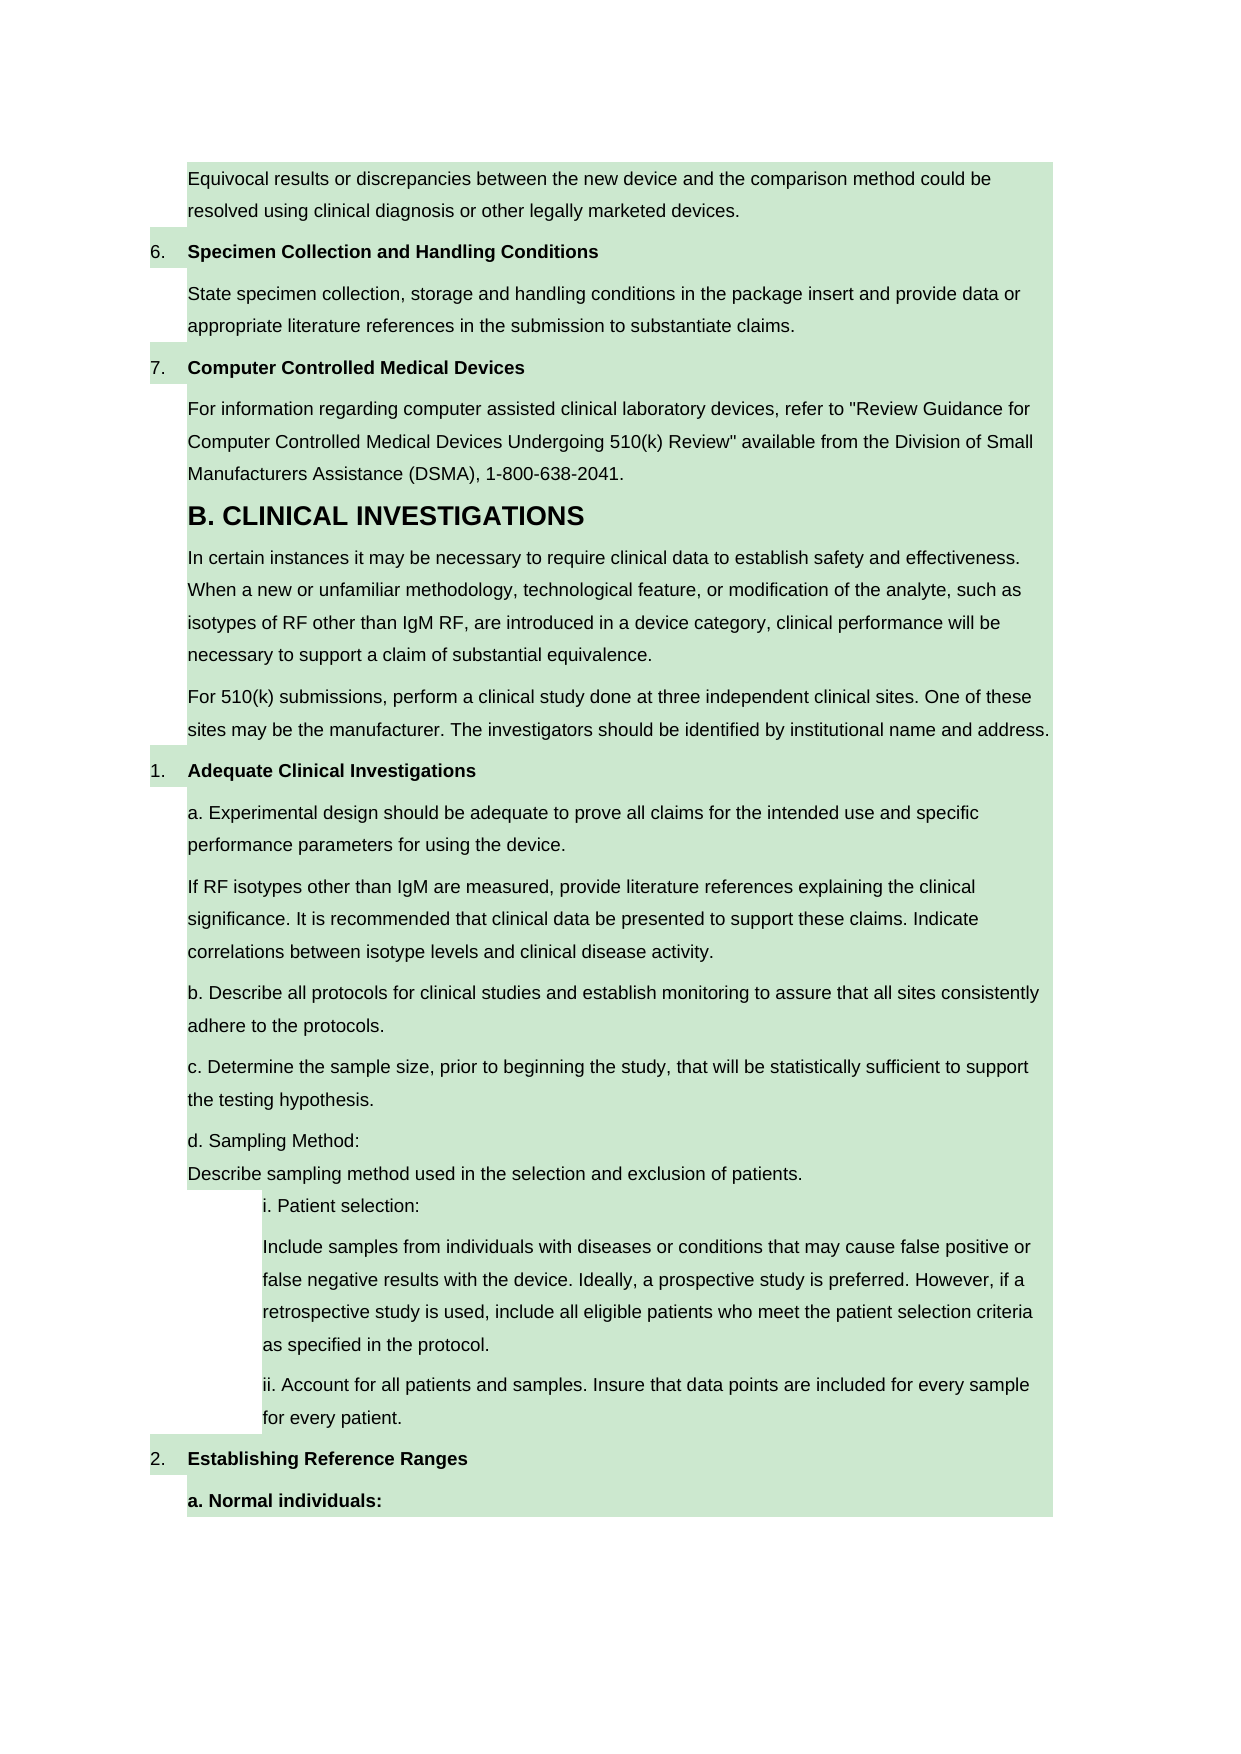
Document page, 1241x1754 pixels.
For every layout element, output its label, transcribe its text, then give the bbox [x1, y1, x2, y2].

text If RF isotypes other than IgM are measured, provide literature references explaining the clinical significance. It is recommended that clinical data be presented to support these claims. Indicate correlations between isotype levels and clinical disease activity. [187, 870, 1053, 968]
list Computer Controlled Medical Devices [150, 351, 1053, 384]
list Establishing Reference Ranges [150, 1443, 1053, 1475]
text In certain instances it may be necessary to require clinical data to establish safety and effectiveness. When a new or unfamiliar methodology, technological feature, or modification of the analyte, such as isotypes of RF other than IgM RF, are introduced in a device category, clinical performance will be necessary to support a claim of substantial equivalence. [187, 541, 1053, 671]
text Equivocal results or discrepancies between the new device and the comparison method could be resolved using clinical diagnosis or other legally marketed devices. [187, 162, 1053, 227]
text a. Normal individuals: [187, 1484, 1053, 1517]
text For information regarding computer assisted clinical laboratory devices, refer to "Review Guidance for Computer Controlled Medical Devices Undergoing 510(k) Review" available from the Division of Small Manufacturers Assistance (DSMA), 1-800-638-2041. [187, 393, 1053, 490]
text a. Experimental design should be adequate to prove all claims for the intended use and specific performance parameters for using the device. [187, 796, 1053, 861]
list Adequate Clinical Investigations [150, 755, 1053, 787]
text Include samples from individuals with diseases or conditions that may cause false positive or false negative results with the device. Ideally, a prospective study is preferred. However, if a retrospective study is used, include all eligible patients who meet the patient selection criteria as specified in the protocol. [262, 1231, 1053, 1361]
text B. CLINICAL INVESTIGATIONS [187, 499, 1053, 532]
text i. Patient selection: [262, 1190, 1053, 1222]
text State specimen collection, storage and handling conditions in the package insert and provide data or appropriate literature references in the submission to substantiate claims. [187, 277, 1053, 342]
text ii. Account for all patients and samples. Insure that data points are included for every sample for every patient. [262, 1369, 1053, 1434]
text d. Sampling Method: Describe sampling method used in the selection and exclusion of patients. [187, 1125, 1053, 1190]
list Specimen Collection and Handling Conditions [150, 236, 1053, 268]
text c. Determine the sample size, prior to beginning the study, that will be statistically sufficient to support the testing hypothesis. [187, 1051, 1053, 1116]
text b. Describe all protocols for clinical studies and establish monitoring to assure that all sites consistently adhere to the protocols. [187, 977, 1053, 1042]
text For 510(k) submissions, perform a clinical study done at three independent clinical sites. One of these sites may be the manufacturer. The investigators should be identified by institutional name and address. [187, 681, 1053, 746]
